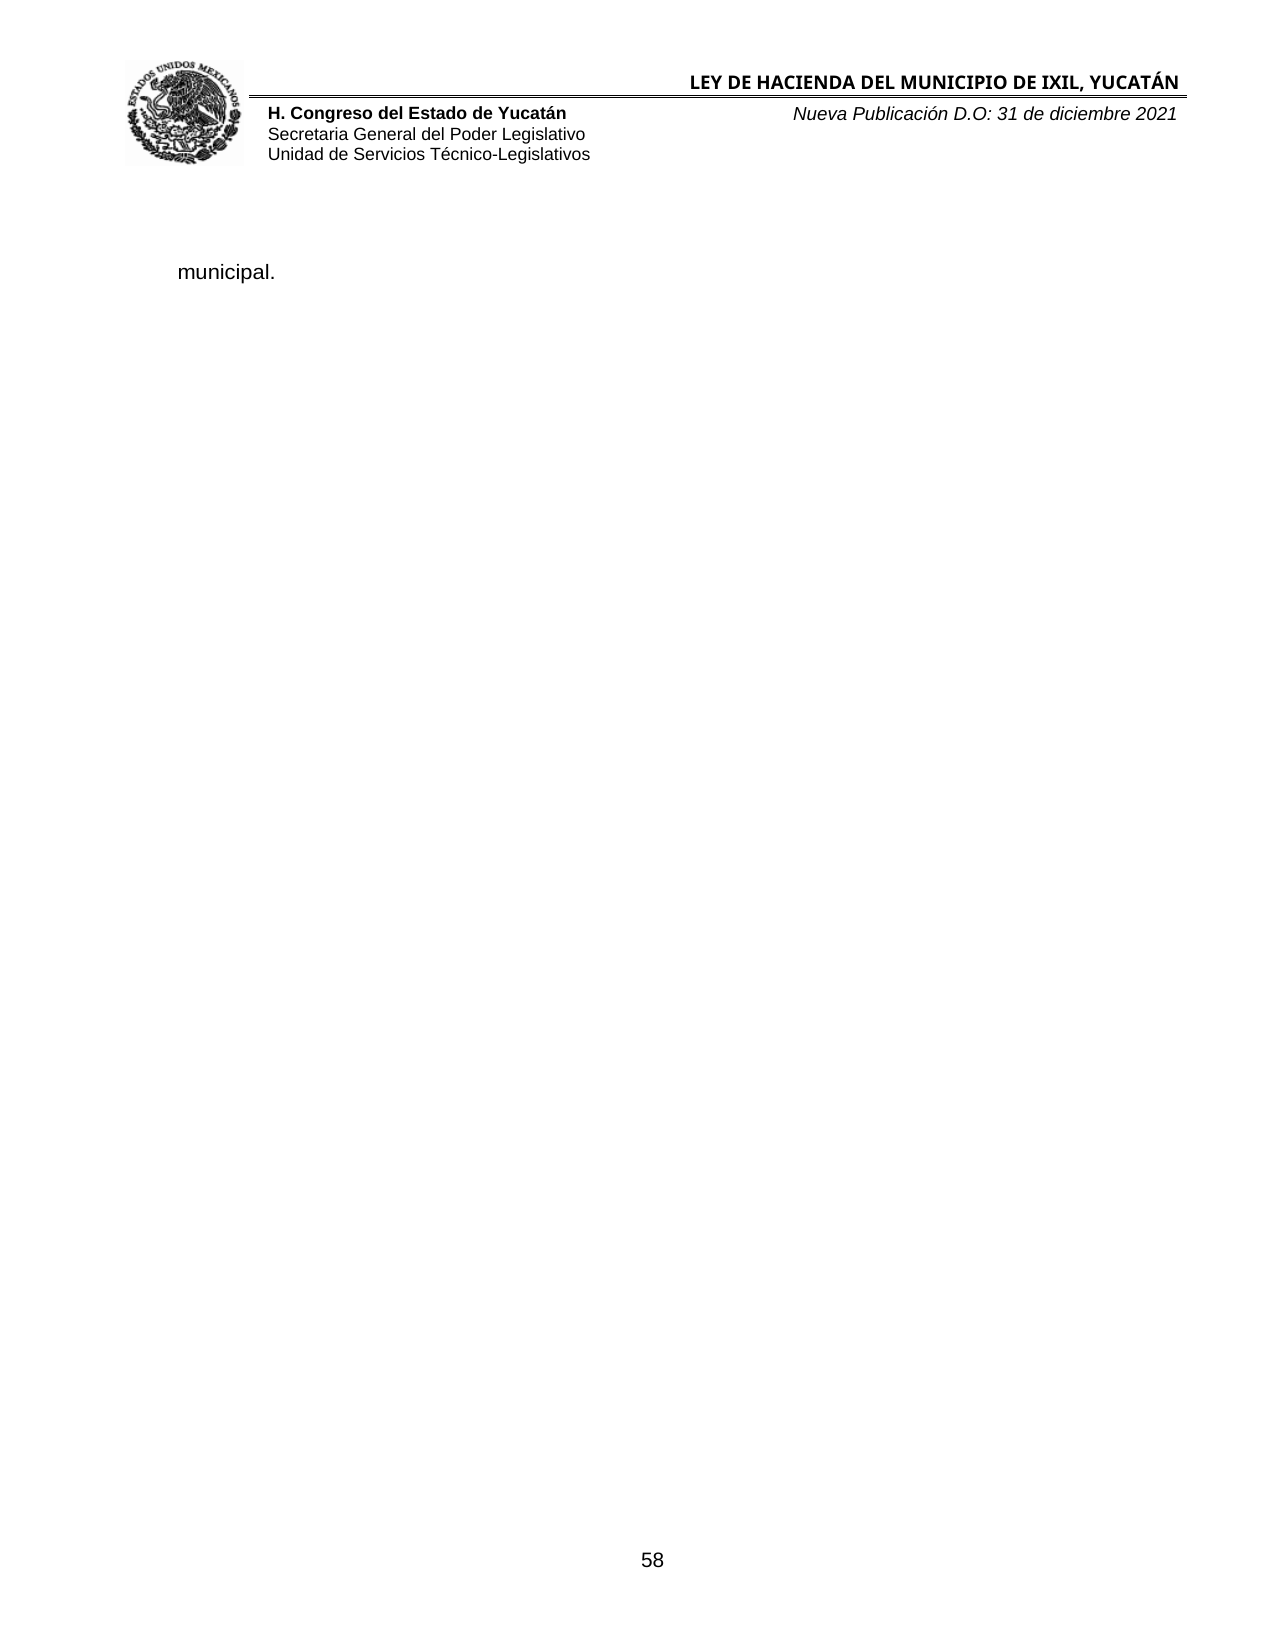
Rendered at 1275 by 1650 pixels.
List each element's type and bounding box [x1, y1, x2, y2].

text [177, 260, 1127, 284]
